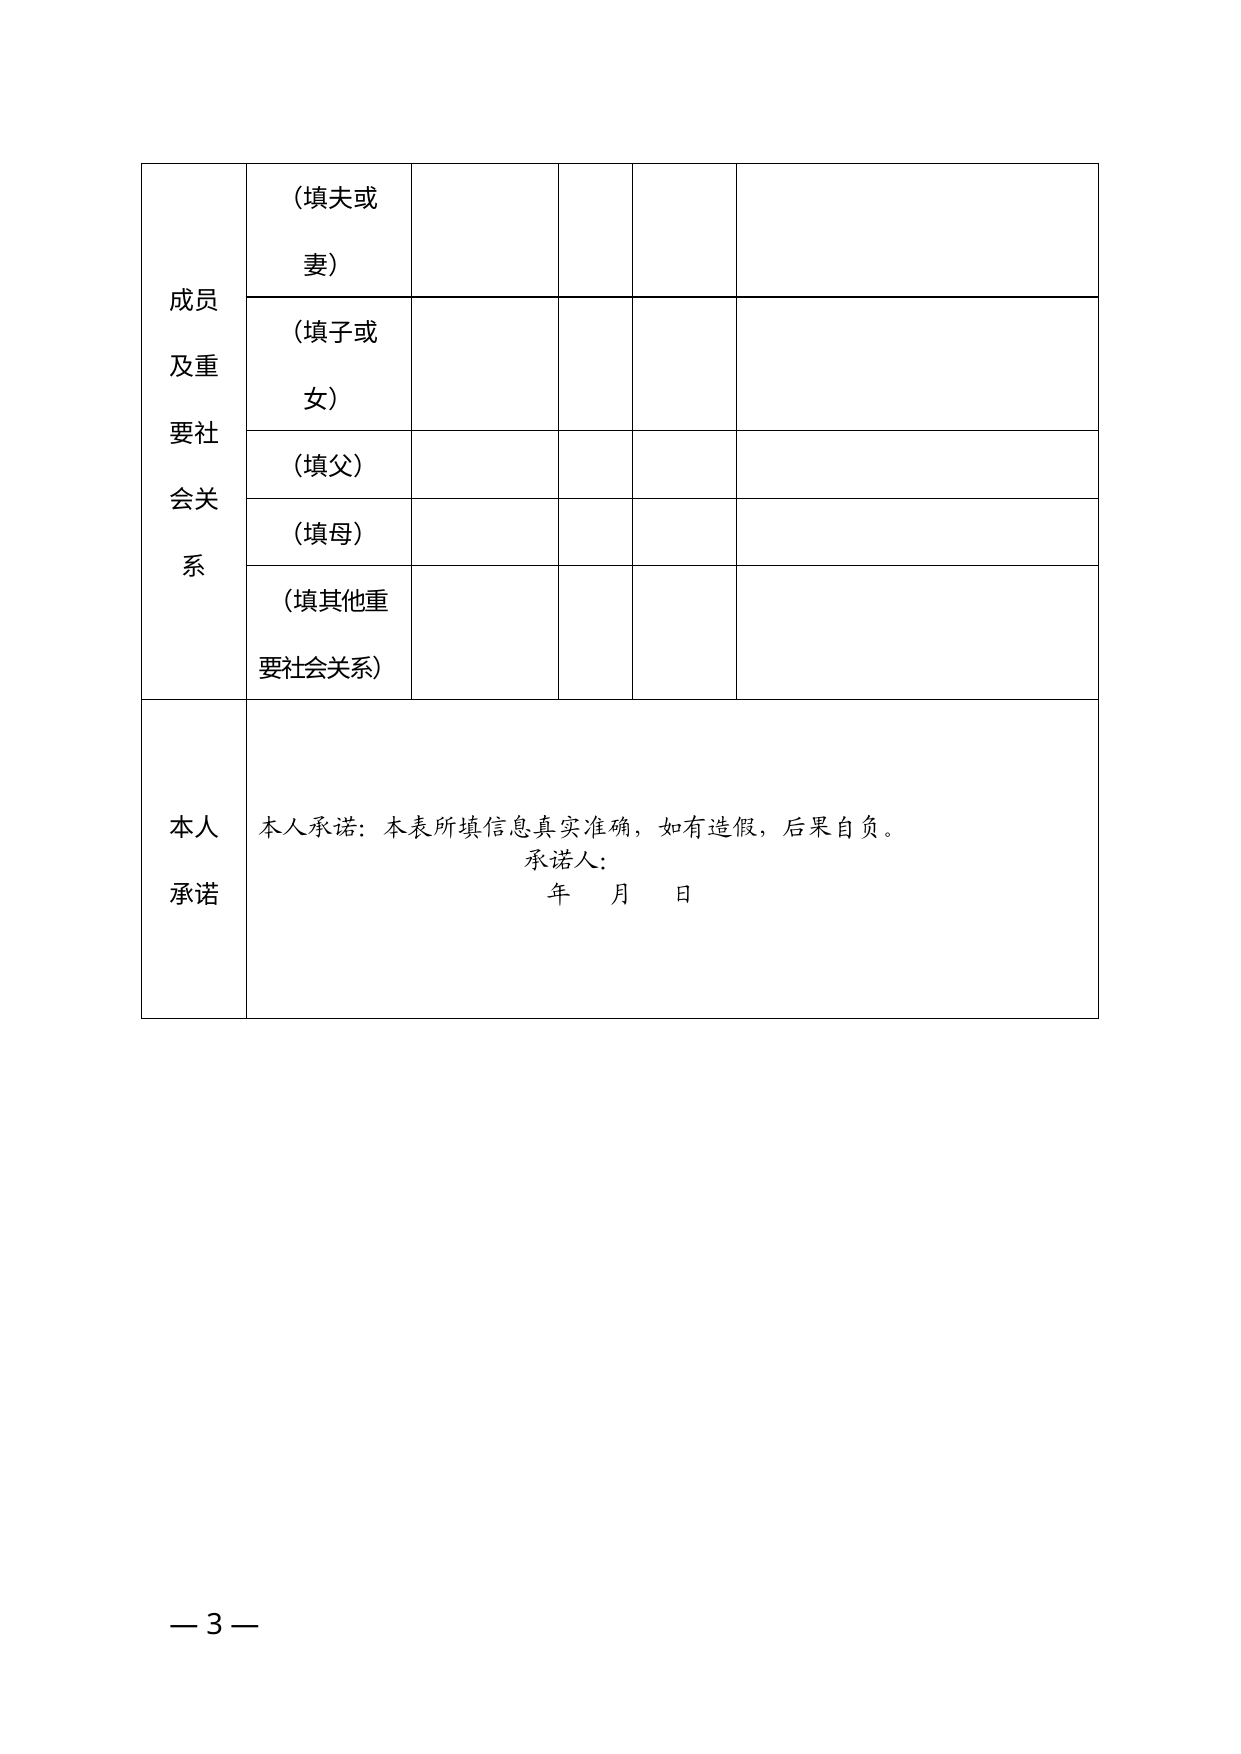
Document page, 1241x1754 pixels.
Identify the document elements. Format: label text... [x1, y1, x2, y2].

table_cell [559, 499, 632, 565]
table_cell 家庭 主要 成员 及重 要社 会关 系 [142, 164, 246, 699]
table_cell [737, 499, 1098, 565]
table_cell [412, 164, 558, 296]
table_cell [412, 431, 558, 498]
table_cell [559, 298, 632, 430]
table_cell [633, 431, 736, 498]
table_cell [412, 566, 558, 699]
table_cell [633, 566, 736, 699]
table_cell [559, 431, 632, 498]
table_cell [633, 499, 736, 565]
table_cell （填母） [247, 499, 411, 565]
table_cell [559, 566, 632, 699]
table_cell 本人承诺：本表所填信息真实准确，如有造假，后果自负。 承诺人： 年 月 日 [247, 700, 1098, 1018]
table_cell （填其他重要社会关系） [247, 566, 411, 699]
table_cell [737, 431, 1098, 498]
table_cell （填父） [247, 431, 411, 498]
table_cell [633, 298, 736, 430]
table_cell [737, 566, 1098, 699]
table_cell （填子或女） [247, 298, 411, 430]
table_cell [412, 298, 558, 430]
table_cell [412, 499, 558, 565]
table_cell [559, 164, 632, 296]
table_cell [633, 164, 736, 296]
table_cell （填夫或妻） [247, 164, 411, 296]
table_cell [737, 298, 1098, 430]
table_cell 本人 承诺 [142, 700, 246, 1018]
table_cell [737, 164, 1098, 296]
